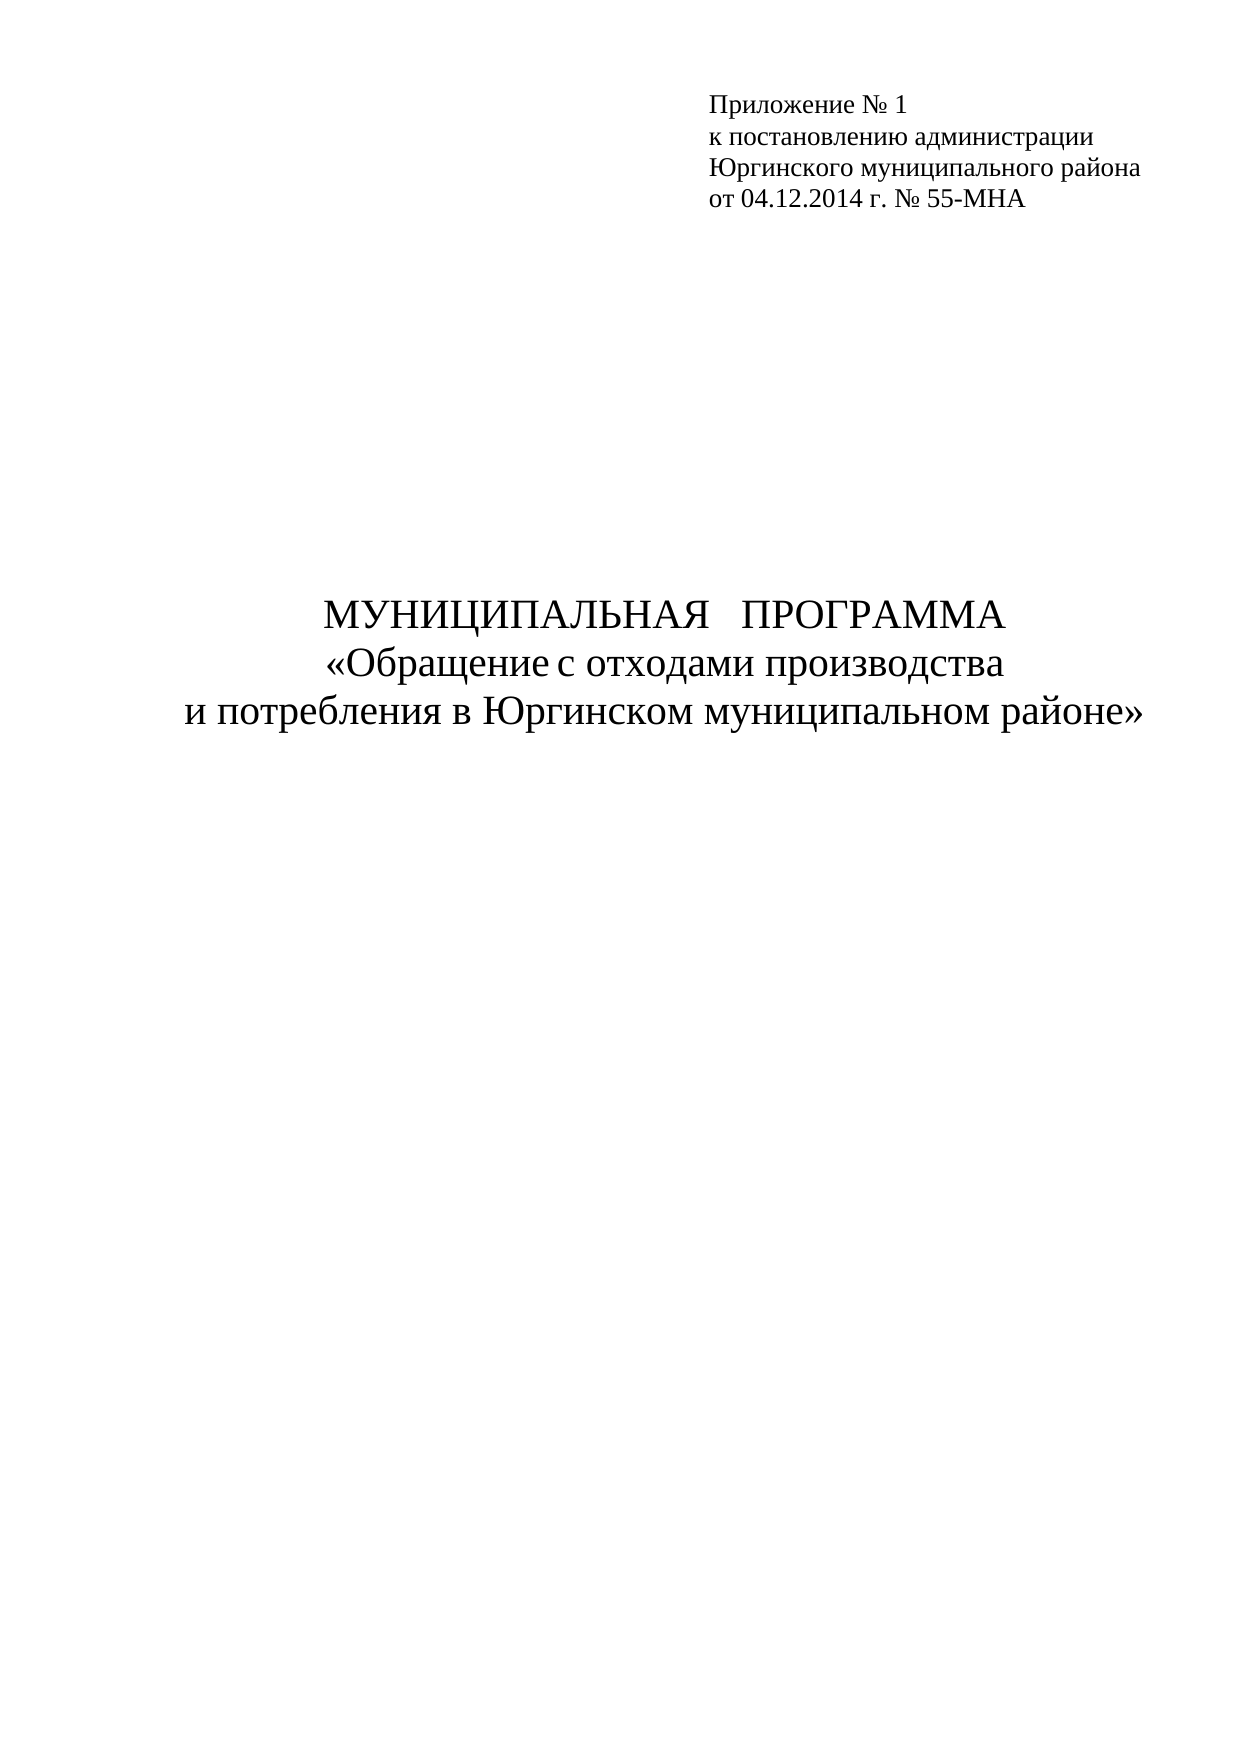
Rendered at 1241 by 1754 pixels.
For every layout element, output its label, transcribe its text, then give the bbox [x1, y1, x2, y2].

text Приложение № 1 [709, 89, 1152, 120]
text «Обращение с отходами производства [177, 637, 1152, 685]
text МУНИЦИПАЛЬНАЯ ПРОГРАММА [177, 589, 1152, 637]
text Юргинского муниципального района [709, 151, 1152, 182]
text к постановлению администрации [709, 120, 1152, 151]
text от 04.12.2014 г. № 55-МНА [709, 182, 1152, 213]
text и потребления в Юргинском муниципальном районе» [177, 685, 1152, 733]
